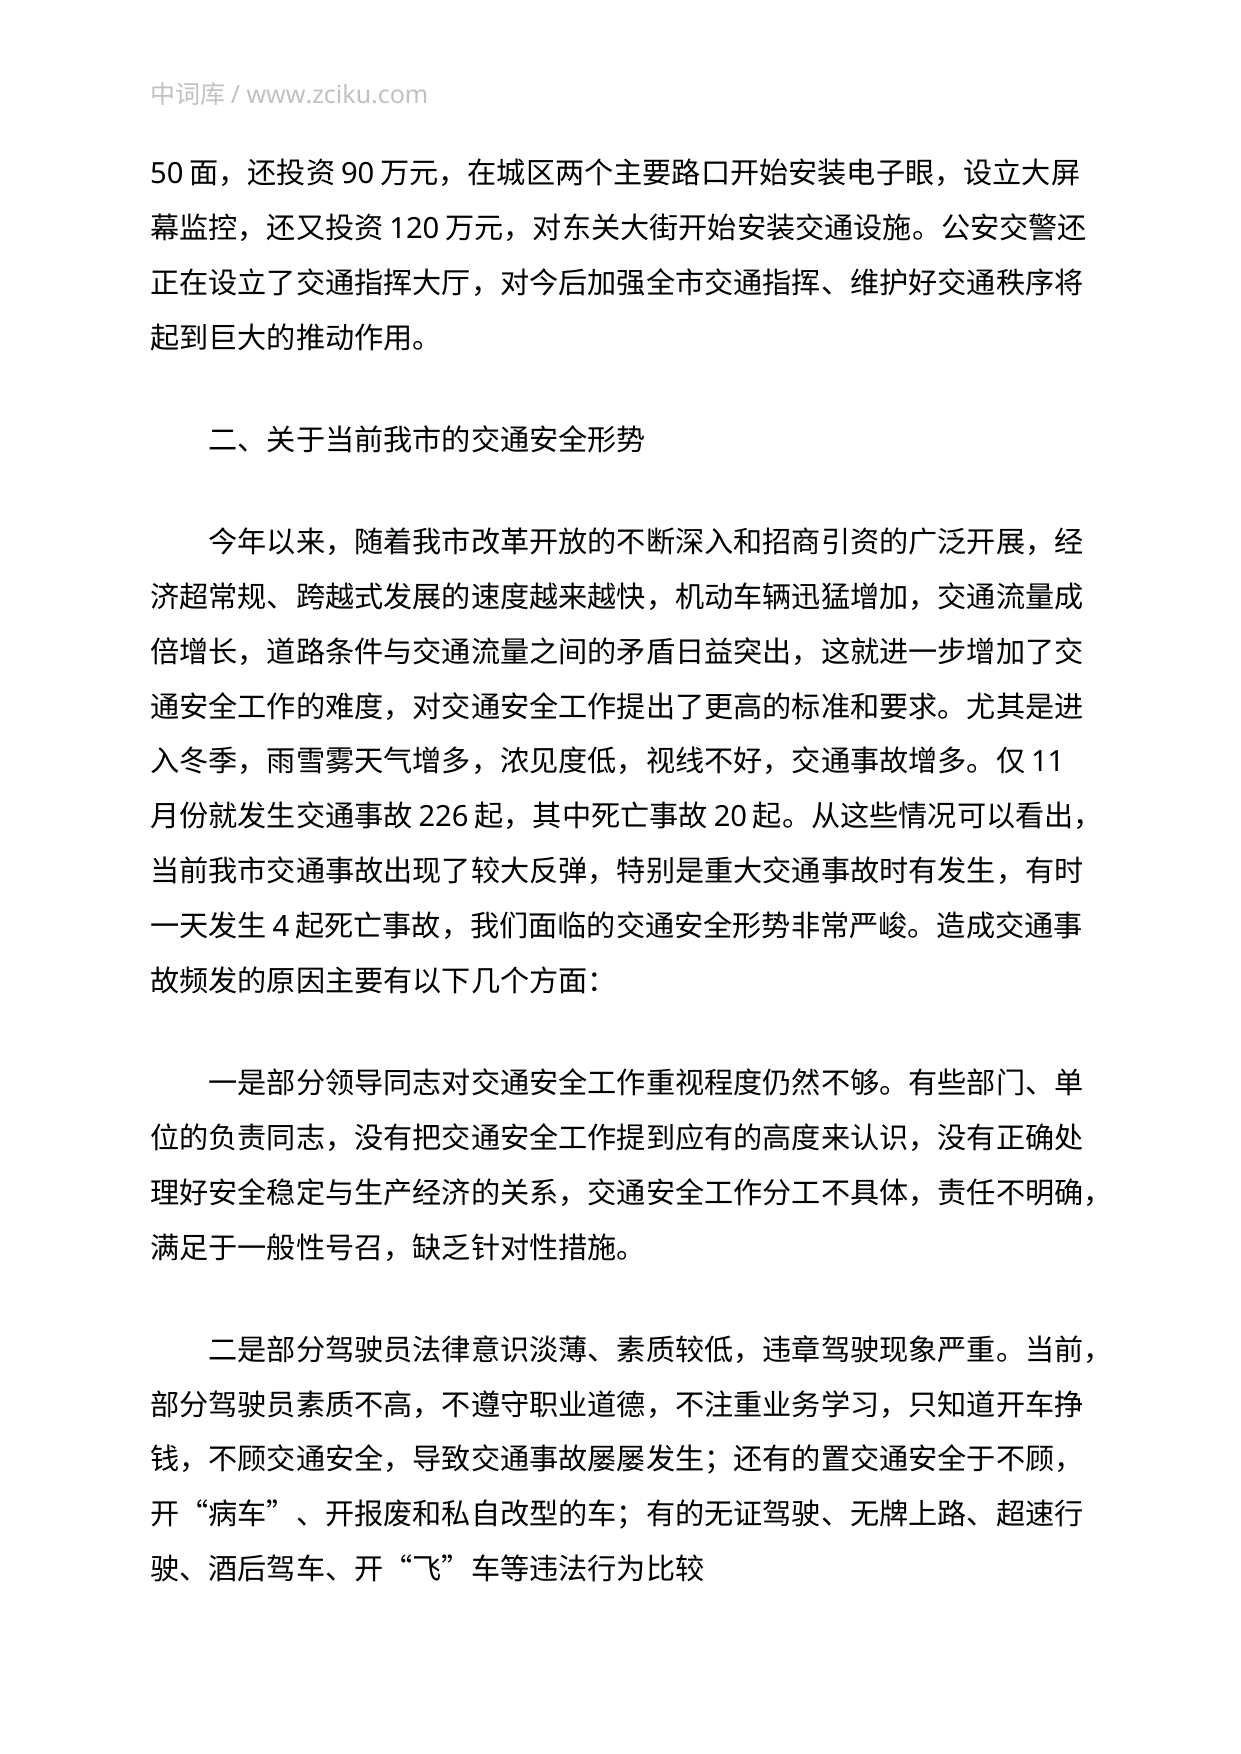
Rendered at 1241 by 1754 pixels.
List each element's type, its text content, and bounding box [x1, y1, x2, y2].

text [150, 150, 1090, 357]
text 一是部分领导同志对交通安全工作重视程度仍然不够。有些部门、单位的负责同志，没有把交通安全工作提到应有的高度来认识，没有正确处理好安全稳定与生产经济的关系，交通安全工作分工不具体，责任不明确，满足于一般性号召，缺乏针对性措施。 [150, 1060, 1090, 1267]
text 二是部分驾驶员法律意识淡薄、素质较低，违章驾驶现象严重。当前，部分驾驶员素质不高，不遵守职业道德，不注重业务学习，只知道开车挣钱，不顾交通安全，导致交通事故屡屡发生；还有的置交通安全于不顾，开“病车”、开报废和私自改型的车；有的无证驾驶、无牌上路、超速行驶、酒后驾车、开“飞”车等违法行为比较 [150, 1326, 1090, 1588]
text 二、关于当前我市的交通安全形势 [150, 417, 1090, 459]
text 今年以来，随着我市改革开放的不断深入和招商引资的广泛开展，经济超常规、跨越式发展的速度越来越快，机动车辆迅猛增加，交通流量成倍增长，道路条件与交通流量之间的矛盾日益突出，这就进一步增加了交通安全工作的难度，对交通安全工作提出了更高的标准和要求。尤其是进入冬季，雨雪雾天气增多，浓见度低，视线不好，交通事故增多。仅11月份就发生交通事故226起，其中死亡事故20起。从这些情况可以看出，当前我市交通事故出现了较大反弹，特别是重大交通事故时有发生，有时一天发生4起死亡事故，我们面临的交通安全形势非常严峻。造成交通事故频发的原因主要有以下几个方面： [150, 518, 1090, 1000]
